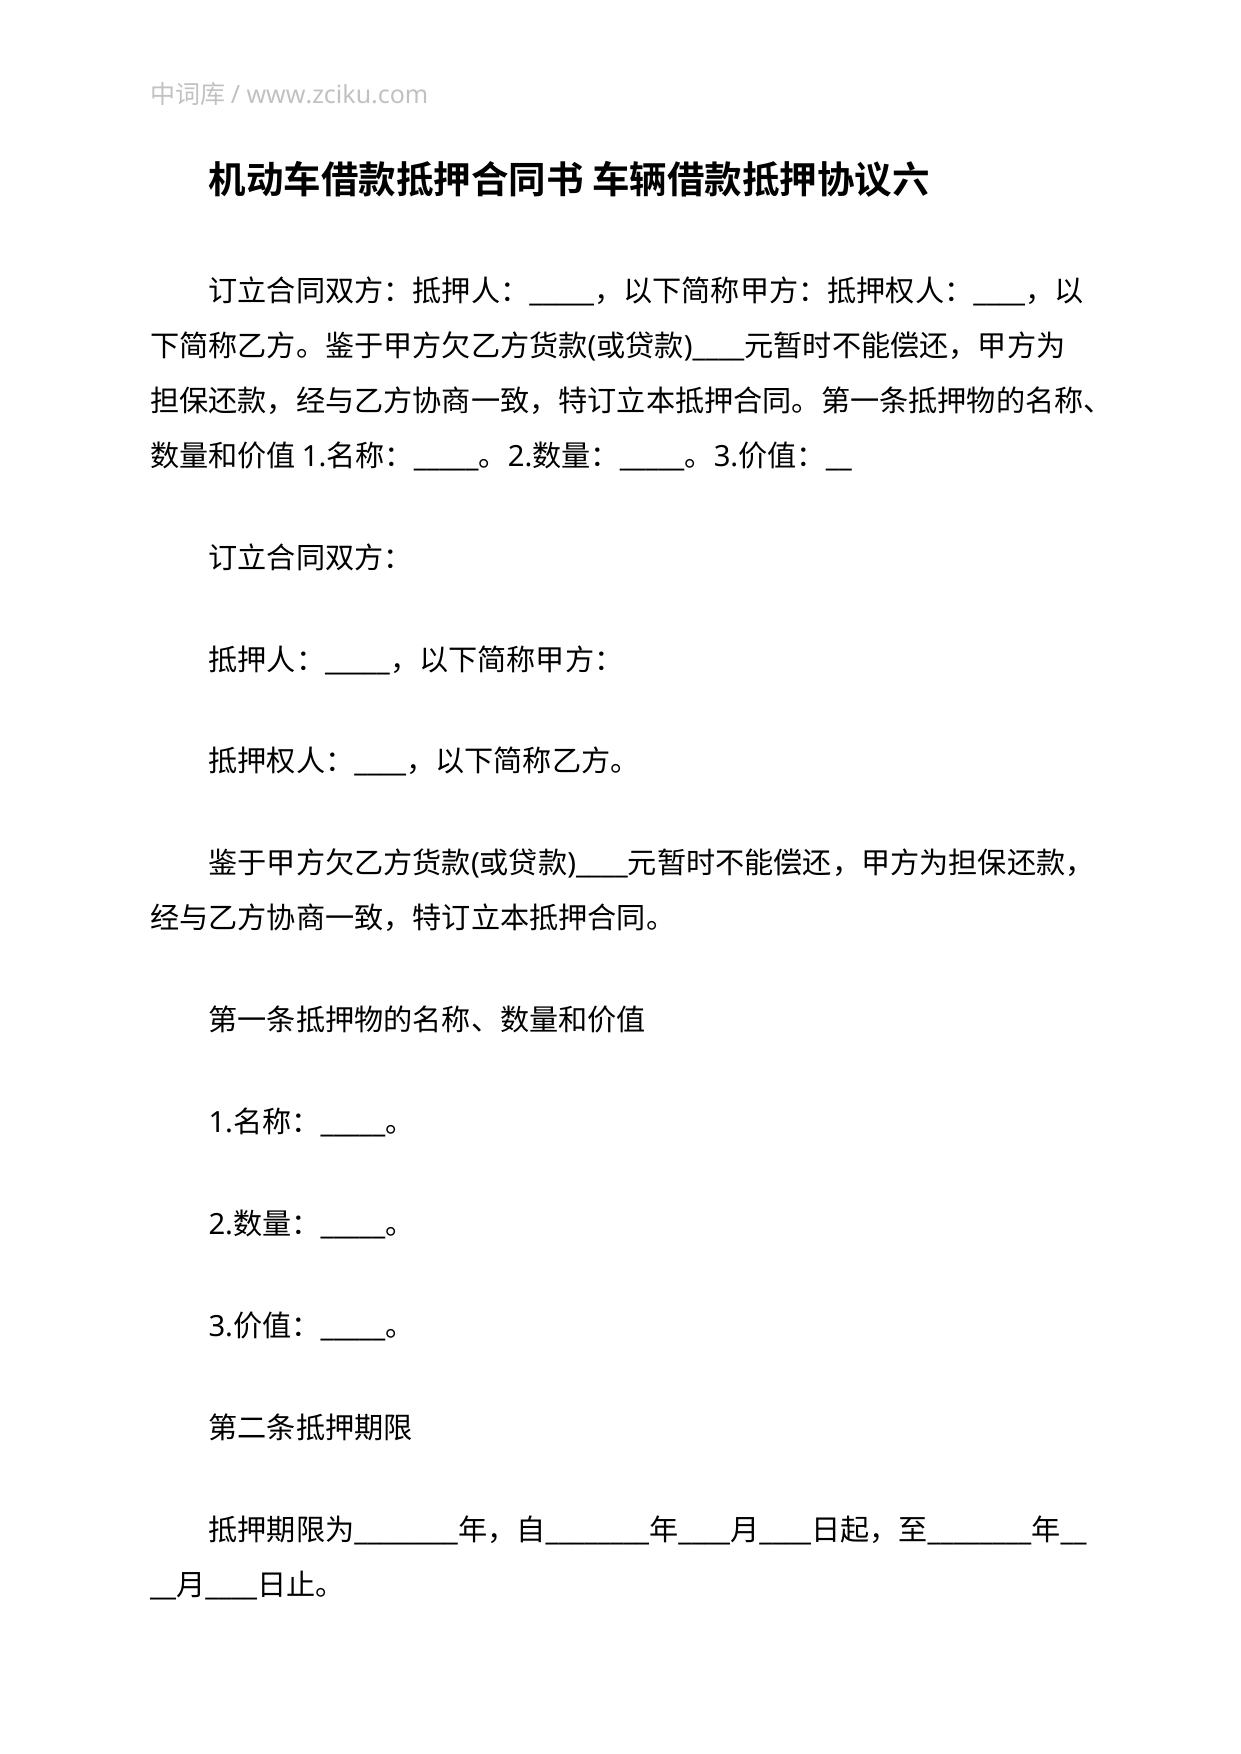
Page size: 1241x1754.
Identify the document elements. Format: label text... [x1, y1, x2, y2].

text 订立合同双方：抵押人：_____，以下简称甲方：抵押权人：____，以下简称乙方。鉴于甲方欠乙方货款(或贷款)____元暂时不能偿还，甲方为担保还款，经与乙方协商一致，特订立本抵押合同。第一条抵押物的名称、数量和价值1.名称：_____。2.数量：_____。3.价值：__ [150, 267, 1090, 475]
text 3.价值：_____。 [150, 1302, 1090, 1345]
text 抵押人：_____，以下简称甲方： [150, 636, 1090, 678]
text 第一条抵押物的名称、数量和价值 [150, 997, 1090, 1039]
text 第二条抵押期限 [150, 1404, 1090, 1447]
text 鉴于甲方欠乙方货款(或贷款)____元暂时不能偿还，甲方为担保还款，经与乙方协商一致，特订立本抵押合同。 [150, 840, 1090, 937]
text 2.数量：_____。 [150, 1201, 1090, 1243]
text 抵押期限为________年，自________年____月____日起，至________年____月____日止。 [150, 1506, 1090, 1604]
text 抵押权人：____，以下简称乙方。 [150, 738, 1090, 780]
text 1.名称：_____。 [150, 1098, 1090, 1141]
text 订立合同双方： [150, 534, 1090, 577]
text 机动车借款抵押合同书 车辆借款抵押协议六 [150, 150, 1090, 204]
